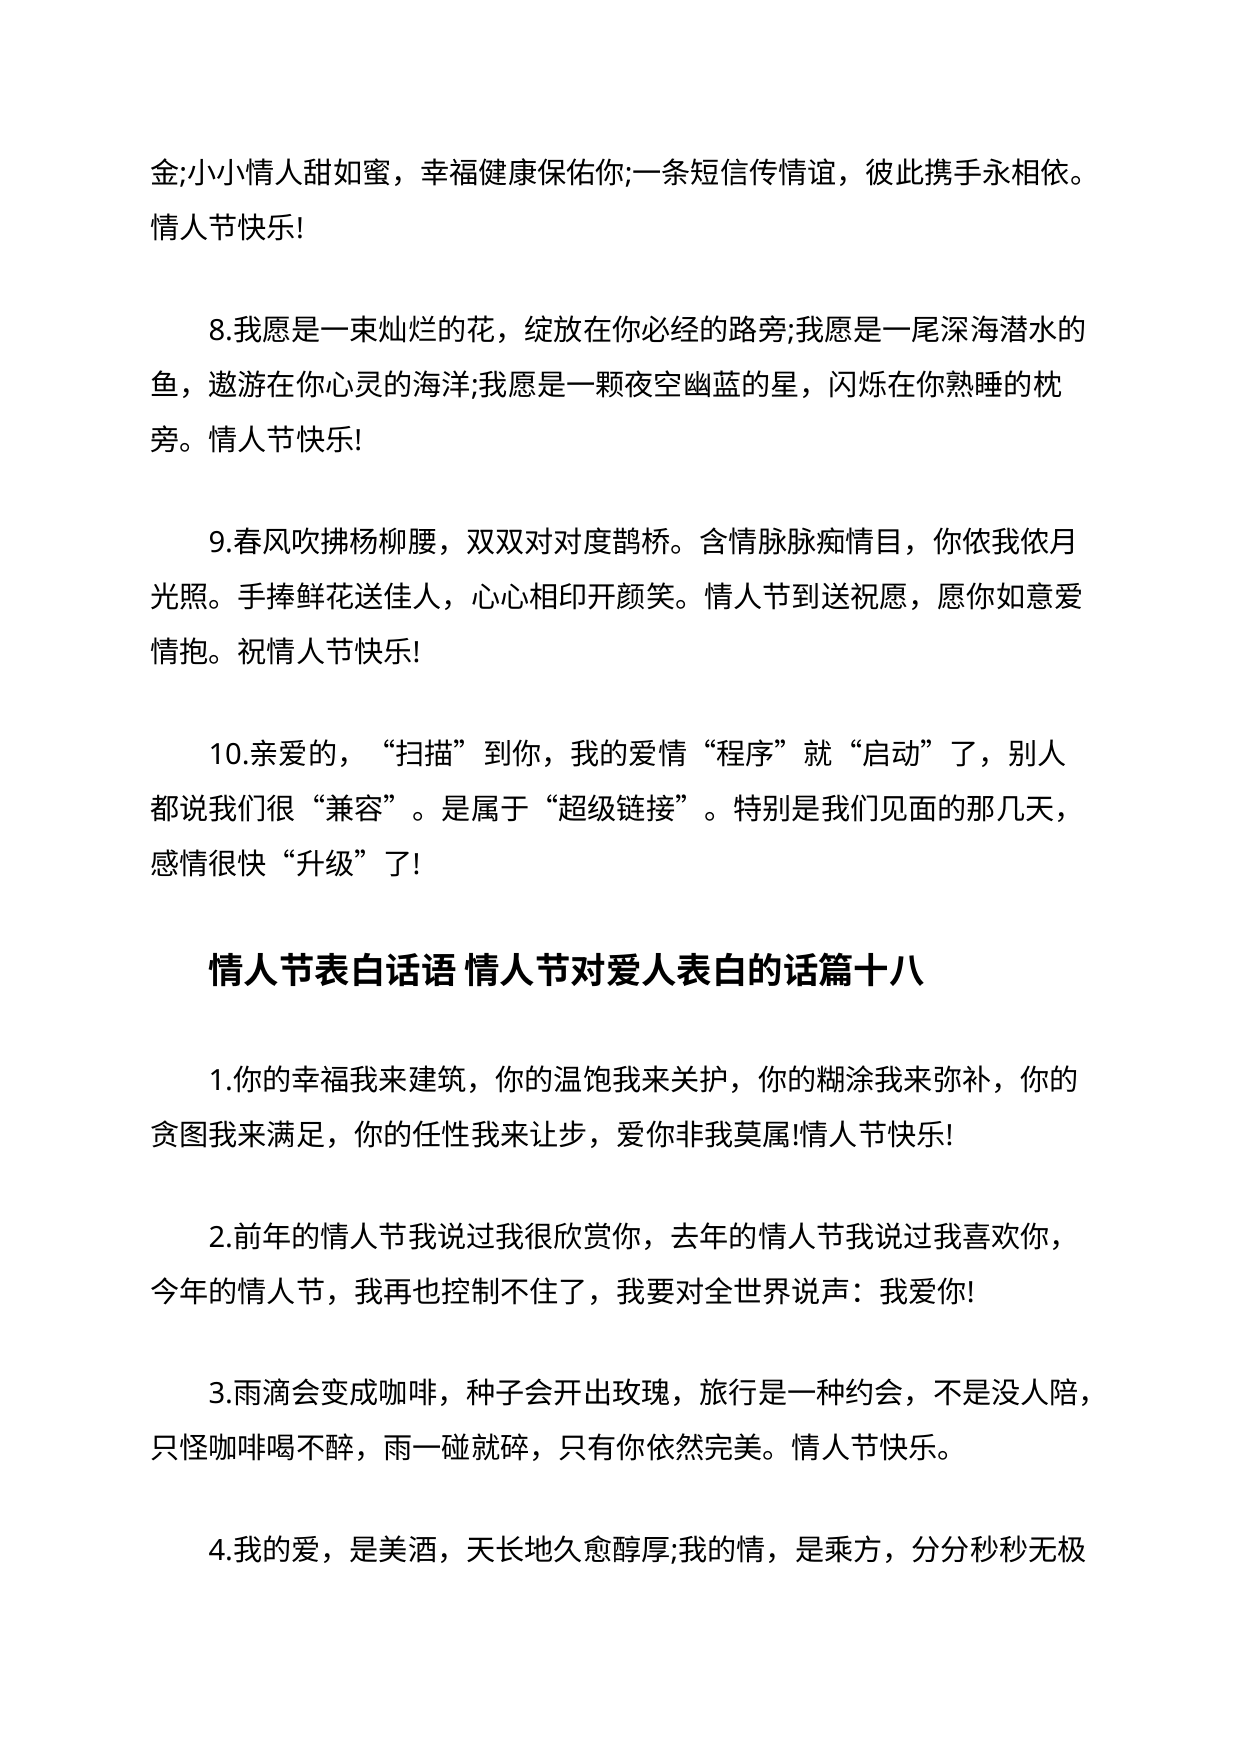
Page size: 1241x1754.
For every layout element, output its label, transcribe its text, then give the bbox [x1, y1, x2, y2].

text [150, 1527, 1090, 1569]
text 2.前年的情人节我说过我很欣赏你，去年的情人节我说过我喜欢你，今年的情人节，我再也控制不住了，我要对全世界说声：我爱你! [150, 1213, 1090, 1311]
text 3.雨滴会变成咖啡，种子会开出玫瑰，旅行是一种约会，不是没人陪，只怪咖啡喝不醉，雨一碰就碎，只有你依然完美。情人节快乐。 [150, 1370, 1090, 1467]
text 10.亲爱的，“扫描”到你，我的爱情“程序”就“启动”了，别人都说我们很“兼容”。是属于“超级链接”。特别是我们见面的那几天，感情很快“升级”了! [150, 731, 1090, 883]
text 情人节表白话语 情人节对爱人表白的话篇十八 [150, 943, 1090, 994]
text 1.你的幸福我来建筑，你的温饱我来关护，你的糊涂我来弥补，你的贪图我来满足，你的任性我来让步，爱你非我莫属!情人节快乐! [150, 1056, 1090, 1153]
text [150, 150, 1090, 247]
text 9.春风吹拂杨柳腰，双双对对度鹊桥。含情脉脉痴情目，你侬我侬月光照。手捧鲜花送佳人，心心相印开颜笑。情人节到送祝愿，愿你如意爱情抱。祝情人节快乐! [150, 519, 1090, 671]
text 8.我愿是一束灿烂的花，绽放在你必经的路旁;我愿是一尾深海潜水的鱼，遨游在你心灵的海洋;我愿是一颗夜空幽蓝的星，闪烁在你熟睡的枕旁。情人节快乐! [150, 307, 1090, 459]
